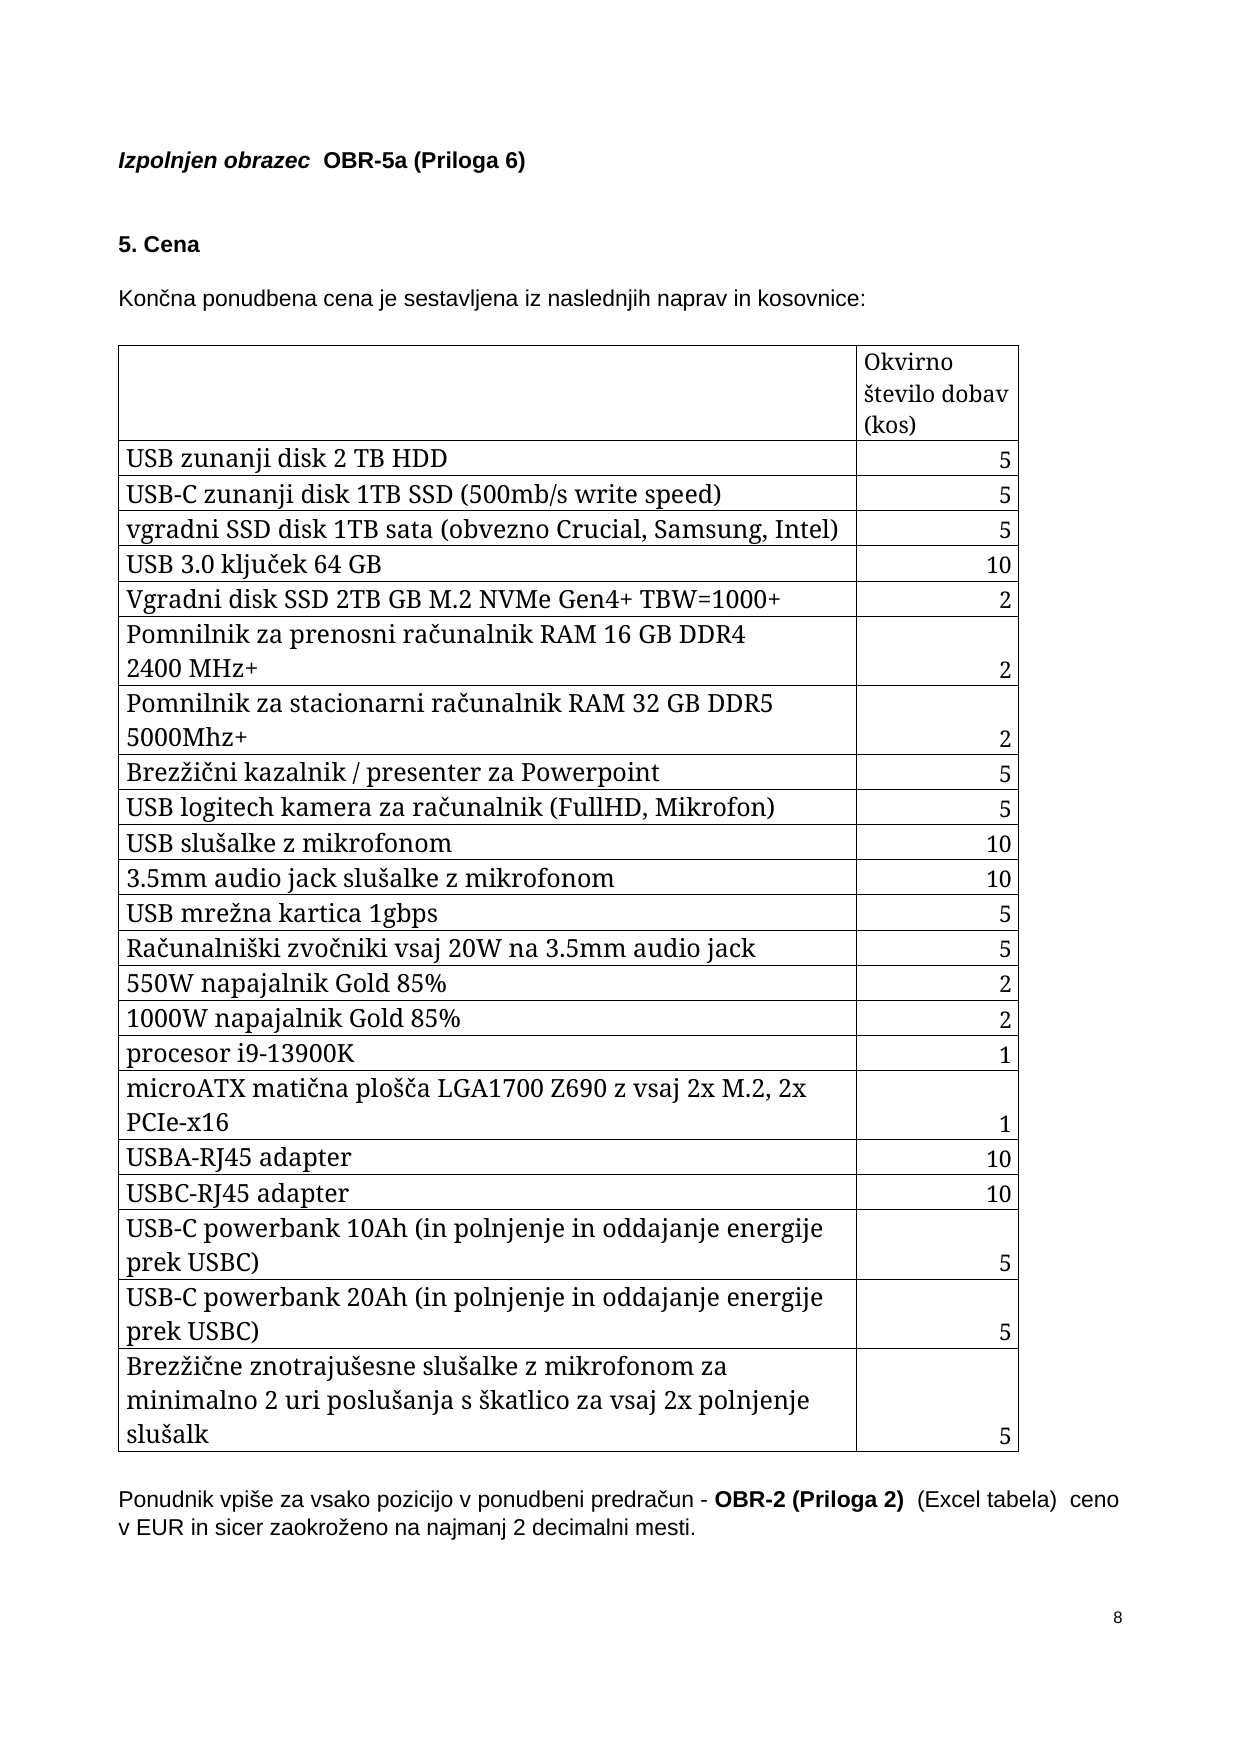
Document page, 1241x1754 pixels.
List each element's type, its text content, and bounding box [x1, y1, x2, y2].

table_cell vgradni SSD disk 1TB sata (obvezno Crucial, Samsung, Intel) [119, 511, 856, 545]
table_cell USBC-RJ45 adapter [119, 1175, 856, 1209]
table_cell Vgradni disk SSD 2TB GB M.2 NVMe Gen4+ TBW=1000+ [119, 582, 856, 616]
table_cell USB-C powerbank 10Ah (in polnjenje in oddajanje energije prek USBC) [119, 1210, 856, 1278]
table_cell 5 [857, 1280, 1018, 1348]
table_cell USB-C zunanji disk 1TB SSD (500mb/s write speed) [119, 476, 856, 510]
table_cell Računalniški zvočniki vsaj 20W na 3.5mm audio jack [119, 931, 856, 964]
table_cell microATX matična plošča LGA1700 Z690 z vsaj 2x M.2, 2x PCIe-x16 [119, 1071, 856, 1139]
table_cell Pomnilnik za stacionarni računalnik RAM 32 GB DDR5 5000Mhz+ [119, 686, 856, 754]
table_cell USB slušalke z mikrofonom [119, 825, 856, 859]
table_cell 5 [857, 1210, 1018, 1278]
table_cell 10 [857, 546, 1018, 581]
text 5. Cena [118, 227, 1107, 258]
table_cell 10 [857, 825, 1018, 859]
table_cell 10 [857, 860, 1018, 894]
table_cell 5 [857, 511, 1018, 545]
table_cell 5 [857, 476, 1018, 510]
table_cell Brezžični kazalnik / presenter za Powerpoint [119, 755, 856, 789]
table_cell 5 [857, 1349, 1018, 1451]
table_cell 2 [857, 617, 1018, 685]
table_cell 5 [857, 931, 1018, 964]
table_cell procesor i9-13900K [119, 1036, 856, 1070]
text Končna ponudbena cena je sestavljena iz naslednjih naprav in kosovnice: [118, 285, 1122, 311]
table_header [119, 346, 856, 440]
table_cell USB zunanji disk 2 TB HDD [119, 441, 856, 475]
table_cell Pomnilnik za prenosni računalnik RAM 16 GB DDR4 2400 MHz+ [119, 617, 856, 685]
table_cell USB logitech kamera za računalnik (FullHD, Mikrofon) [119, 790, 856, 824]
text Izpolnjen obrazec OBR-5a (Priloga 6) [118, 148, 1116, 173]
table_cell 1000W napajalnik Gold 85% [119, 1001, 856, 1035]
table_cell 2 [857, 1001, 1018, 1035]
table_cell USB-C powerbank 20Ah (in polnjenje in oddajanje energije prek USBC) [119, 1280, 856, 1348]
table_cell 550W napajalnik Gold 85% [119, 966, 856, 1000]
table_cell USB mrežna kartica 1gbps [119, 895, 856, 929]
table_cell 2 [857, 686, 1018, 754]
table_cell 2 [857, 966, 1018, 1000]
table_cell 1 [857, 1071, 1018, 1139]
table_cell 5 [857, 441, 1018, 475]
table_cell 5 [857, 755, 1018, 789]
table_cell 5 [857, 790, 1018, 824]
table_cell USBA-RJ45 adapter [119, 1140, 856, 1174]
table_cell Brezžične znotrajušesne slušalke z mikrofonom za minimalno 2 uri poslušanja s škatlico za vsaj 2x polnjenje slušalk [119, 1349, 856, 1451]
table_cell 1 [857, 1036, 1018, 1070]
text Ponudnik vpiše za vsako pozicijo v ponudbeni predračun - OBR-2 (Priloga 2) (Excel tabela) ceno v EUR in sicer zaokroženo na najmanj 2 decimalni mesti. [118, 1486, 1122, 1540]
table_cell 2 [857, 582, 1018, 616]
table_cell USB 3.0 ključek 64 GB [119, 546, 856, 581]
table_cell 3.5mm audio jack slušalke z mikrofonom [119, 860, 856, 894]
table_cell 5 [857, 895, 1018, 929]
table_header Okvirno število dobav (kos) [857, 346, 1018, 440]
table_cell 10 [857, 1140, 1018, 1174]
table_cell 10 [857, 1175, 1018, 1209]
